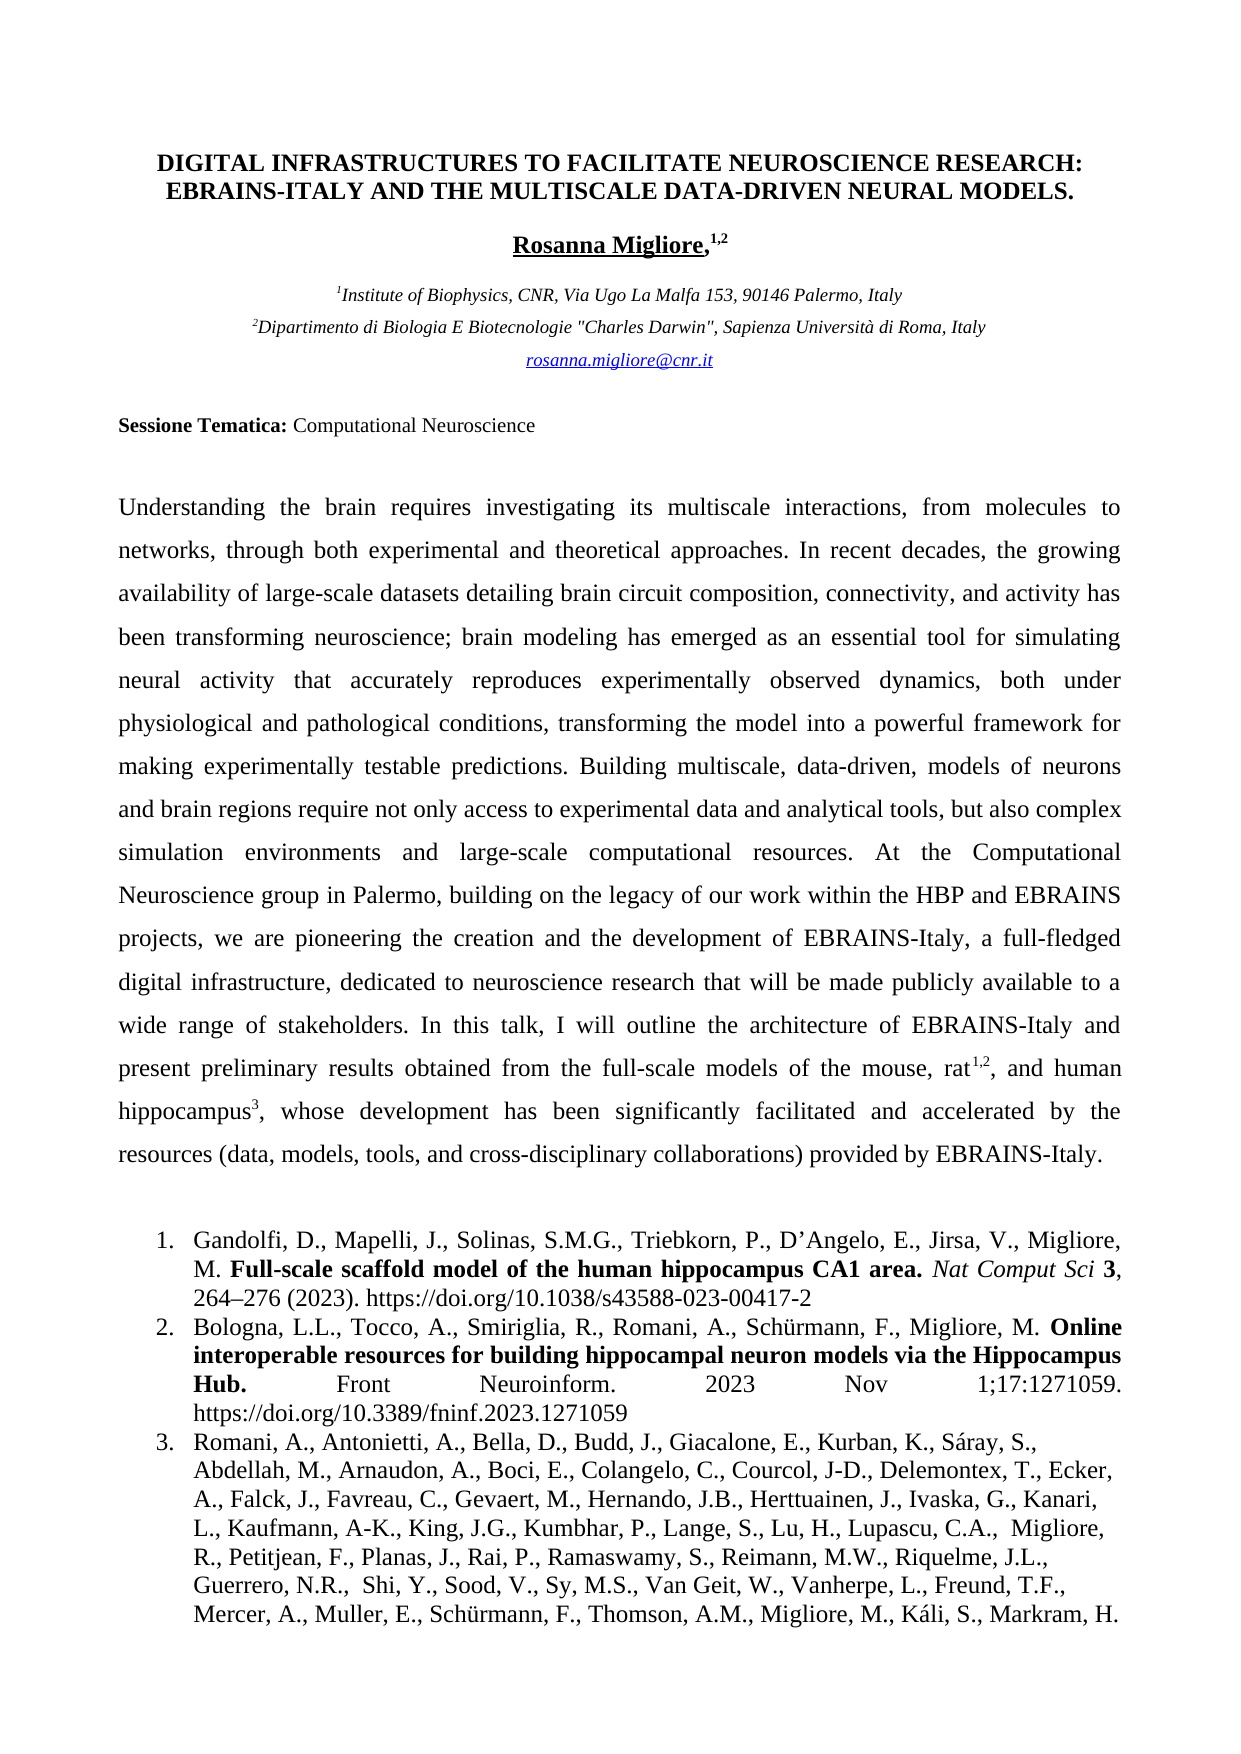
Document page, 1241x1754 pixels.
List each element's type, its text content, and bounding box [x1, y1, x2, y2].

text Digital Infrastructures to facilitate Neuroscience Research: EBRAINS-Italy and the multiscale data-driven neural models. [118, 148, 1122, 205]
list Gandolfi, D., Mapelli, J., Solinas, S.M.G., Triebkorn, P., D’Angelo, E., Jirsa, V., Migliore, M. Full-scale scaffold model of the human hippocampus CA1 area. Nat Comput Sci 3, 264–276 (2023). https://doi.org/10.1038/s43588-023-00417-2 [156, 1225, 1122, 1312]
text Understanding the brain requires investigating its multiscale interactions, from molecules to networks, through both experimental and theoretical approaches. In recent decades, the growing availability of large-scale datasets detailing brain circuit composition, connectivity, and activity has been transforming neuroscience; brain modeling has emerged as an essential tool for simulating neural activity that accurately reproduces experimentally observed dynamics, both under physiological and pathological conditions, transforming the model into a powerful framework for making experimentally testable predictions. Building multiscale, data-driven, models of neurons and brain regions require not only access to experimental data and analytical tools, but also complex simulation environments and large-scale computational resources. At the Computational Neuroscience group in Palermo, building on the legacy of our work within the HBP and EBRAINS projects, we are pioneering the creation and the development of EBRAINS-Italy, a full-fledged digital infrastructure, dedicated to neuroscience research that will be made publicly available to a wide range of stakeholders. In this talk, I will outline the architecture of EBRAINS-Italy and present preliminary results obtained from the full-scale models of the mouse, rat1,2, and human hippocampus3, whose development has been significantly facilitated and accelerated by the resources (data, models, tools, and cross-disciplinary collaborations) provided by EBRAINS-Italy. [118, 492, 1122, 1168]
list Bologna, L.L., Tocco, A., Smiriglia, R., Romani, A., Schürmann, F., Migliore, M. Online interoperable resources for building hippocampal neuron models via the Hippocampus Hub. Front Neuroinform. 2023 Nov 1;17:1271059. https://doi.org/10.3389/fninf.2023.1271059 [156, 1312, 1122, 1427]
text 2Dipartimento di Biologia E Biotecnologie "Charles Darwin", Sapienza Università di Roma, Italy [118, 316, 1122, 338]
text Rosanna Migliore,1,2 [118, 230, 1122, 259]
text Sessione Tematica: Computational Neuroscience [118, 413, 1122, 437]
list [156, 1427, 1122, 1628]
text 1Institute of Biophysics, CNR, Via Ugo La Malfa 153, 90146 Palermo, Italy [118, 284, 1122, 305]
text rosanna.migliore@cnr.it [118, 348, 1122, 370]
